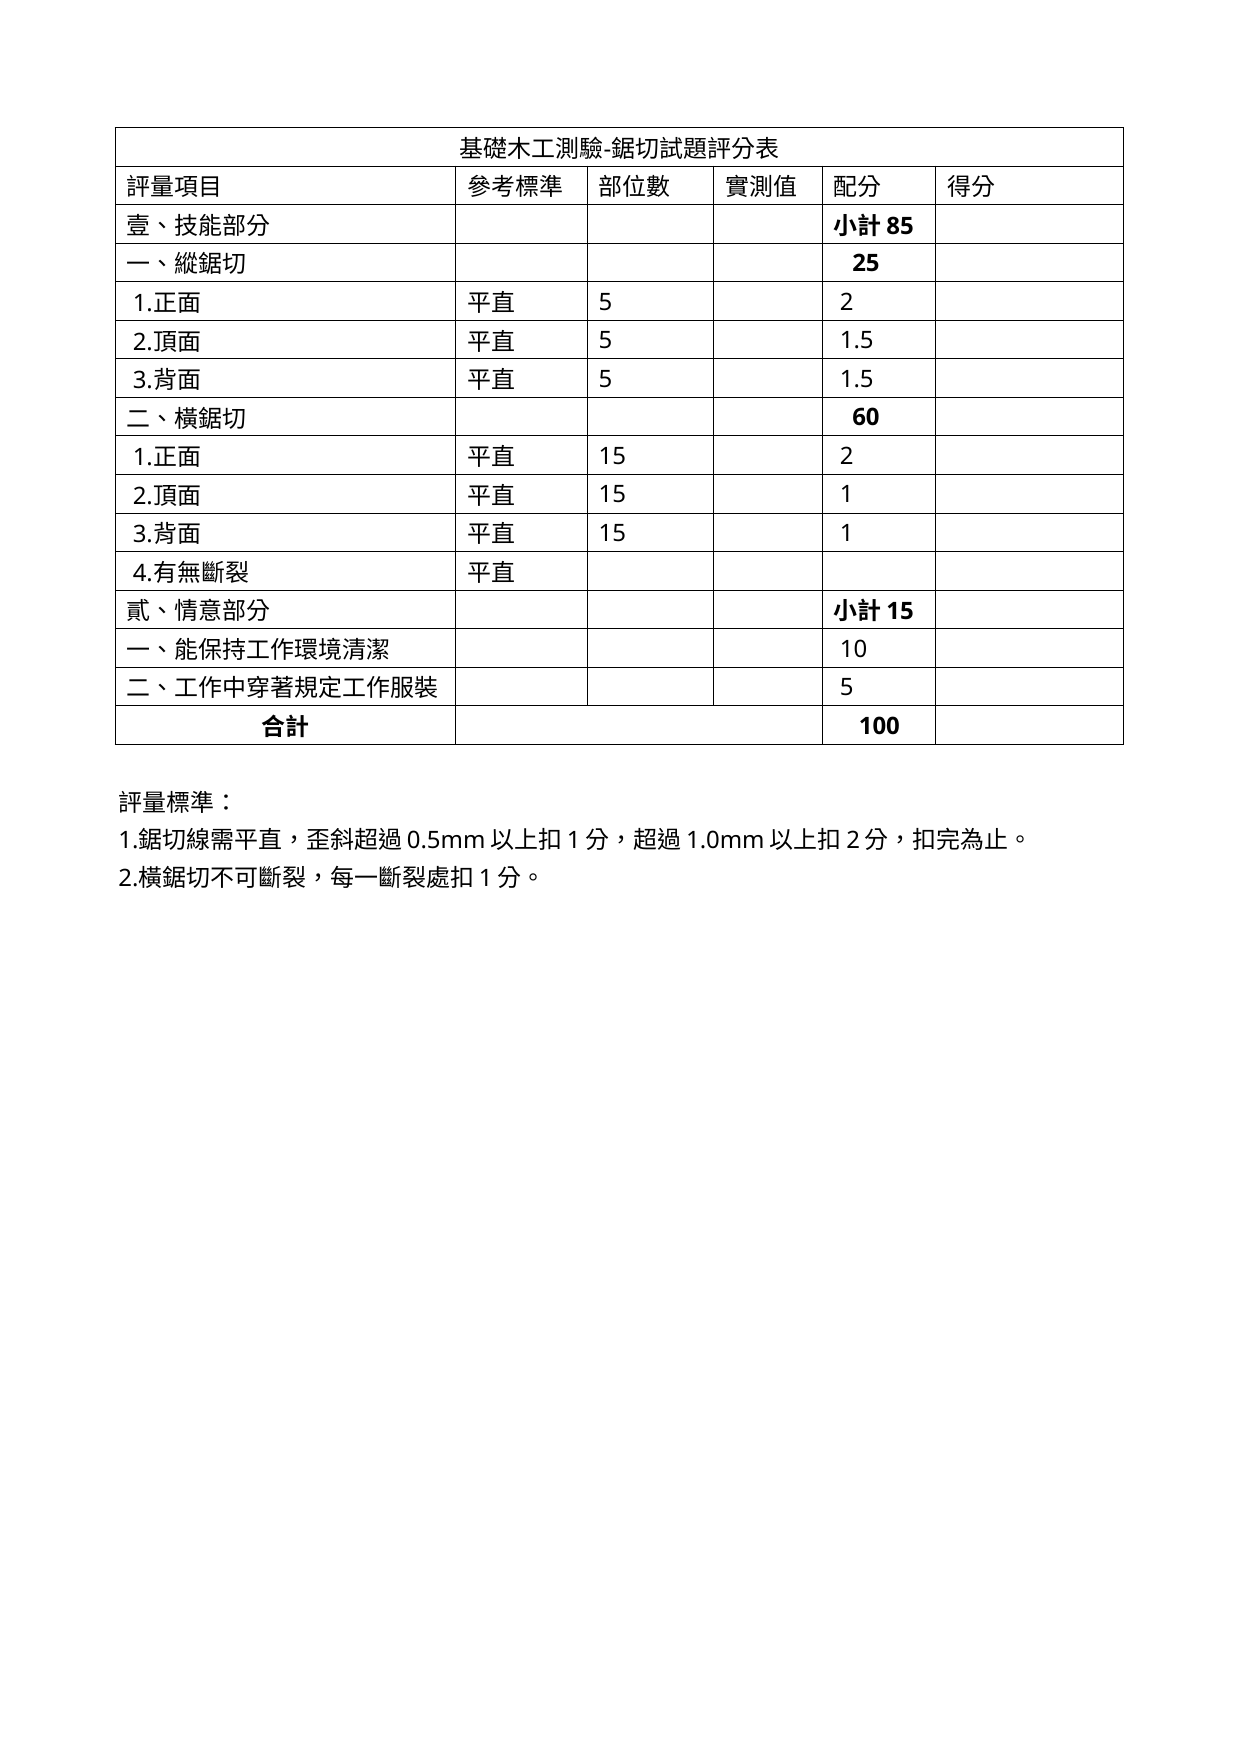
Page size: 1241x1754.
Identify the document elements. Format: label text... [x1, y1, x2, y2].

table_cell [936, 282, 1123, 320]
table_cell [456, 668, 587, 705]
table_cell [588, 552, 713, 589]
table_cell [714, 629, 822, 667]
table_cell 2 [823, 282, 935, 320]
table_cell 二、工作中穿著規定工作服裝 [116, 668, 455, 705]
table_cell 60 [823, 398, 935, 435]
table_cell 壹、技能部分 [116, 205, 455, 243]
table_cell 評量項目 [116, 167, 455, 204]
table_cell 1.5 [823, 321, 935, 358]
table_cell [714, 436, 822, 474]
table_cell 2 [823, 436, 935, 474]
table_cell 得分 [936, 167, 1123, 204]
table_cell [588, 244, 713, 281]
table_cell [588, 668, 713, 705]
table_cell 25 [823, 244, 935, 281]
table_cell 平直 [456, 514, 587, 551]
table_cell [714, 282, 822, 320]
table_cell 15 [588, 475, 713, 512]
table_cell 1.正面 [116, 436, 455, 474]
table_cell 15 [588, 514, 713, 551]
table_cell [588, 591, 713, 628]
table_cell 1.正面 [116, 282, 455, 320]
table_cell [456, 706, 822, 744]
table_cell 平直 [456, 475, 587, 512]
table_cell [456, 244, 587, 281]
table_cell 2.頂面 [116, 321, 455, 358]
table_cell 3.背面 [116, 359, 455, 397]
table_cell [823, 552, 935, 589]
table_header 基礎木工測驗-鋸切試題評分表 [116, 128, 1123, 166]
table_cell 平直 [456, 552, 587, 589]
table_cell [936, 552, 1123, 589]
table_cell [714, 668, 822, 705]
table_cell [936, 398, 1123, 435]
table_cell [456, 398, 587, 435]
text 2.橫鋸切不可斷裂，每一斷裂處扣1分。 [118, 857, 1122, 895]
table_cell 5 [588, 321, 713, 358]
table_cell 5 [588, 359, 713, 397]
table_cell 合計 [116, 706, 455, 744]
table_cell [936, 629, 1123, 667]
table_cell 部位數 [588, 167, 713, 204]
table_cell [936, 244, 1123, 281]
table_cell 4.有無斷裂 [116, 552, 455, 589]
table_cell 平直 [456, 359, 587, 397]
table_cell 平直 [456, 282, 587, 320]
table_cell 平直 [456, 436, 587, 474]
table_cell 5 [588, 282, 713, 320]
table_cell [936, 205, 1123, 243]
table_cell 10 [823, 629, 935, 667]
table_cell 小計85 [823, 205, 935, 243]
table_cell 100 [823, 706, 935, 744]
table_cell 平直 [456, 321, 587, 358]
table_cell 5 [823, 668, 935, 705]
table_cell 參考標準 [456, 167, 587, 204]
table_cell [714, 244, 822, 281]
table_cell [936, 591, 1123, 628]
table_cell [936, 668, 1123, 705]
table_cell [936, 706, 1123, 744]
table_cell [456, 591, 587, 628]
table_cell 一、能保持工作環境清潔 [116, 629, 455, 667]
table_cell 15 [588, 436, 713, 474]
table_cell [714, 514, 822, 551]
table_cell [588, 205, 713, 243]
table_cell [588, 629, 713, 667]
table_cell 3.背面 [116, 514, 455, 551]
table_cell [936, 514, 1123, 551]
table_cell 1 [823, 514, 935, 551]
table_cell [714, 205, 822, 243]
table_cell 一、縱鋸切 [116, 244, 455, 281]
table_cell 二、橫鋸切 [116, 398, 455, 435]
table_cell 實測值 [714, 167, 822, 204]
table_cell [936, 359, 1123, 397]
table_cell [456, 629, 587, 667]
table_cell 貳、情意部分 [116, 591, 455, 628]
table_cell [588, 398, 713, 435]
table_cell [714, 552, 822, 589]
table_cell [714, 359, 822, 397]
text 評量標準： [118, 782, 1122, 820]
table_cell 1 [823, 475, 935, 512]
table_cell [456, 205, 587, 243]
table_cell 小計15 [823, 591, 935, 628]
table_cell [714, 321, 822, 358]
table_cell 1.5 [823, 359, 935, 397]
table_cell 配分 [823, 167, 935, 204]
table_cell [714, 591, 822, 628]
table_cell [936, 475, 1123, 512]
table_cell [714, 475, 822, 512]
text 1.鋸切線需平直，歪斜超過0.5mm以上扣1分，超過1.0mm以上扣2分，扣完為止。 [118, 820, 1122, 857]
table_cell [936, 436, 1123, 474]
table_cell [936, 321, 1123, 358]
table_cell [714, 398, 822, 435]
table_cell 2.頂面 [116, 475, 455, 512]
